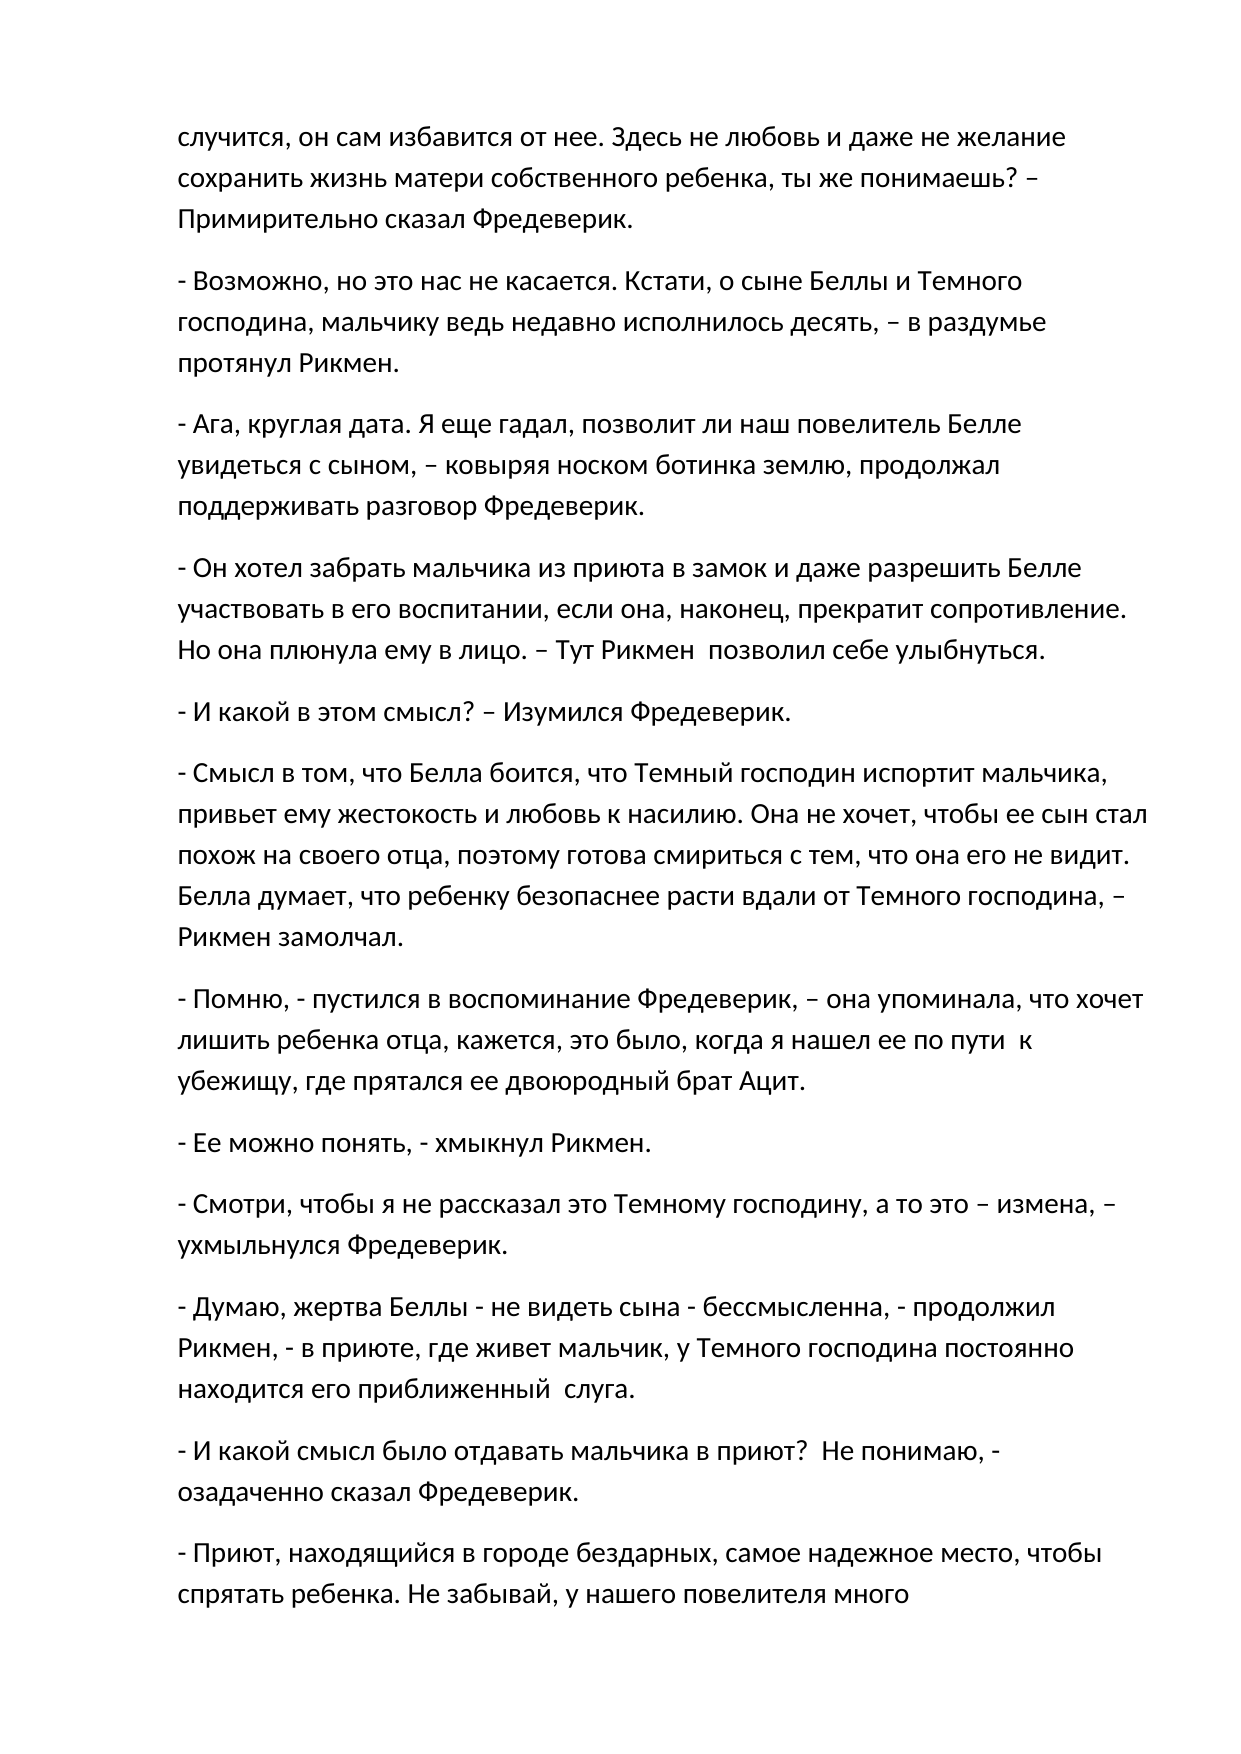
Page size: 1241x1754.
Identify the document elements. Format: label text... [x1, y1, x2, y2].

text - И какой в этом смысл? – Изумился Фредеверик. [177, 693, 1152, 728]
text - Он хотел забрать мальчика из приюта в замок и даже разрешить Белле участвовать в его воспитании, если она, наконец, прекратит сопротивление. Но она плюнула ему в лицо. – Тут Рикмен позволил себе улыбнуться. [177, 549, 1152, 667]
text - Думаю, жертва Беллы - не видеть сына - бессмысленна, - продолжил Рикмен, - в приюте, где живет мальчик, у Темного господина постоянно находится его приближенный слуга. [177, 1288, 1152, 1406]
text - Смысл в том, что Белла боится, что Темный господин испортит мальчика, привьет ему жестокость и любовь к насилию. Она не хочет, чтобы ее сын стал похож на своего отца, поэтому готова смириться с тем, что она его не видит. Белла думает, что ребенку безопаснее расти вдали от Темного господина, – Рикмен замолчал. [177, 754, 1152, 954]
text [177, 1534, 1152, 1611]
text - Ее можно понять, - хмыкнул Рикмен. [177, 1124, 1152, 1159]
text - Помню, - пустился в воспоминание Фредеверик, – она упоминала, что хочет лишить ребенка отца, кажется, это было, когда я нашел ее по пути к убежищу, где прятался ее двоюродный брат Ацит. [177, 980, 1152, 1097]
text - Ага, круглая дата. Я еще гадал, позволит ли наш повелитель Белле увидеться с сыном, – ковыряя носком ботинка землю, продолжал поддерживать разговор Фредеверик. [177, 405, 1152, 523]
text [177, 118, 1152, 236]
text - Смотри, чтобы я не рассказал это Темному господину, а то это – измена, – ухмыльнулся Фредеверик. [177, 1185, 1152, 1262]
text - И какой смысл было отдавать мальчика в приют? Не понимаю, - озадаченно сказал Фредеверик. [177, 1432, 1152, 1508]
text - Возможно, но это нас не касается. Кстати, о сыне Беллы и Темного господина, мальчику ведь недавно исполнилось десять, – в раздумье протянул Рикмен. [177, 262, 1152, 379]
